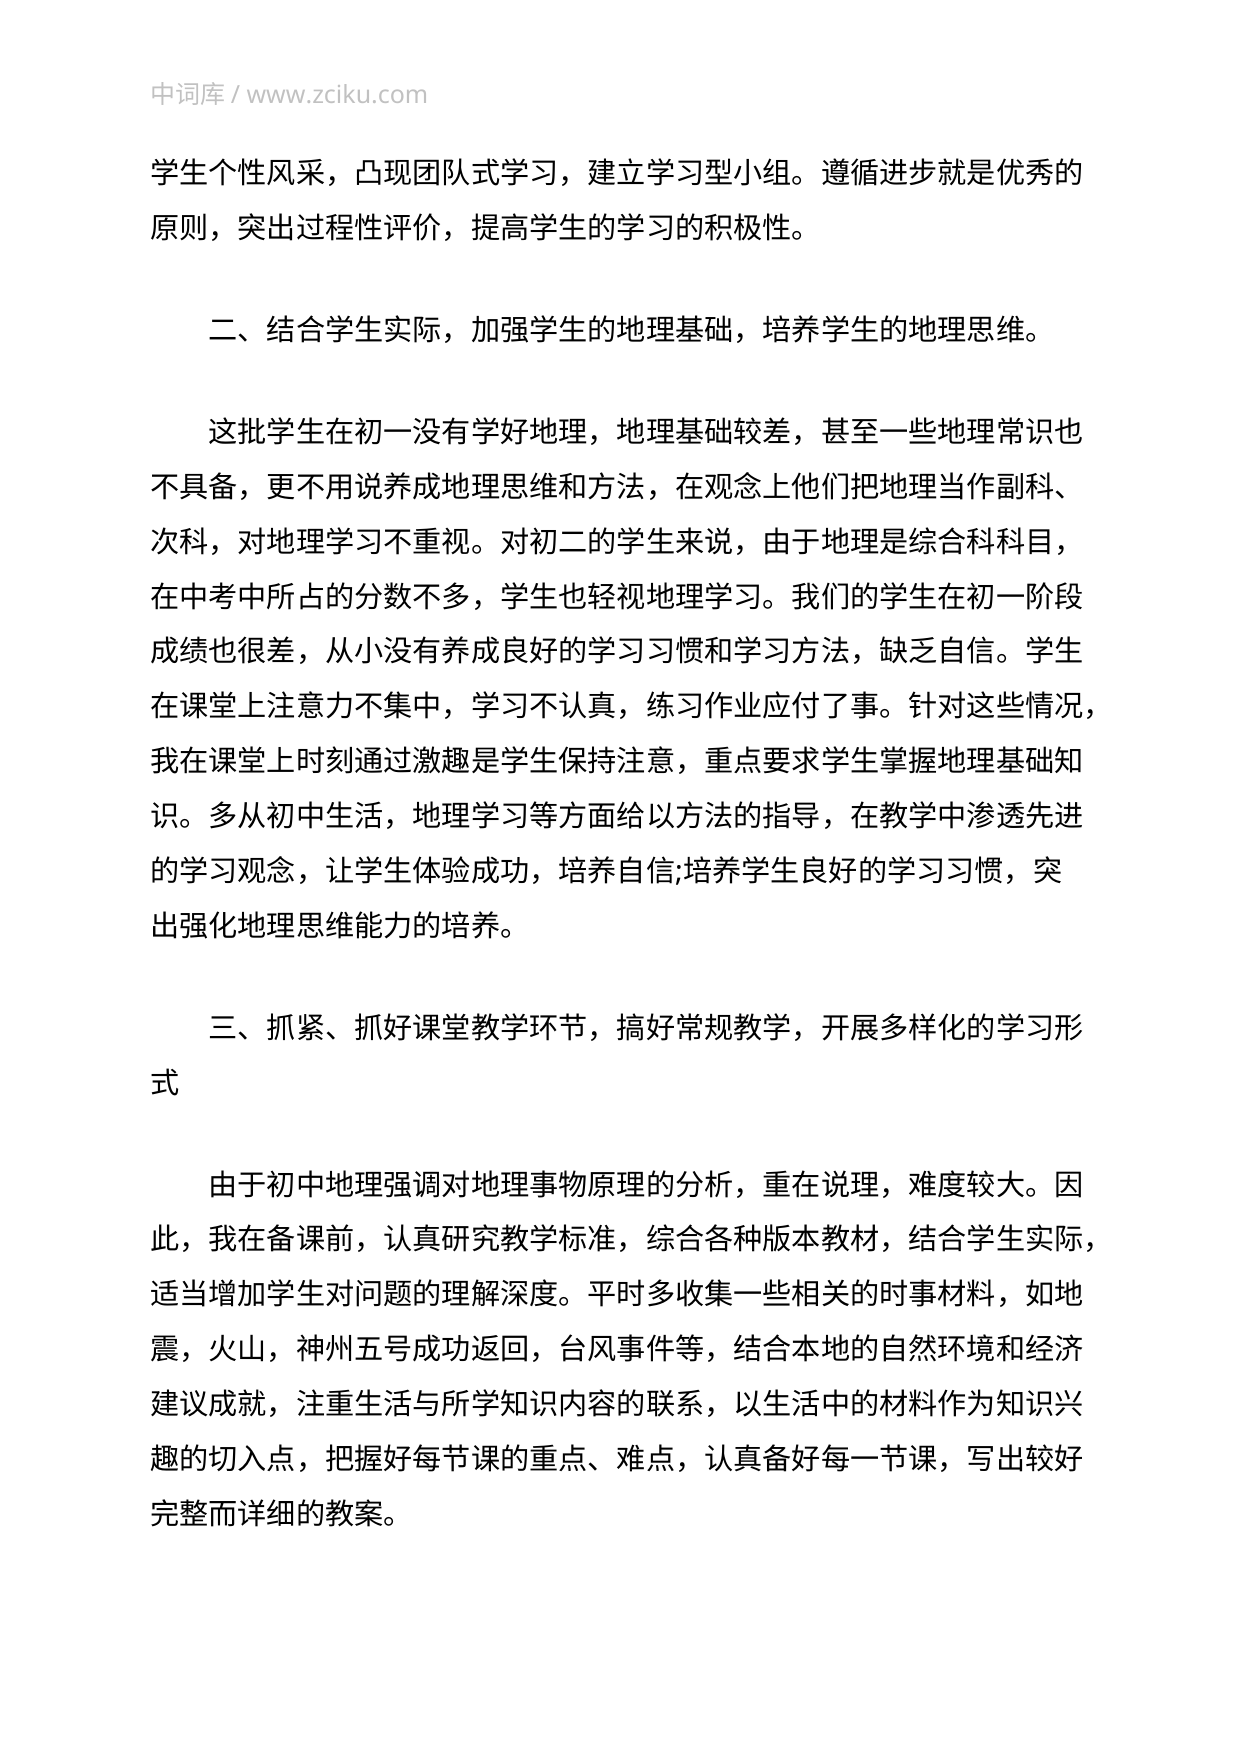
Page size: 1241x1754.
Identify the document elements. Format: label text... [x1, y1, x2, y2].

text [150, 150, 1090, 247]
text 三、抓紧、抓好课堂教学环节，搞好常规教学，开展多样化的学习形式 [150, 1004, 1090, 1102]
text 二、结合学生实际，加强学生的地理基础，培养学生的地理思维。 [150, 307, 1090, 349]
text 这批学生在初一没有学好地理，地理基础较差，甚至一些地理常识也不具备，更不用说养成地理思维和方法，在观念上他们把地理当作副科、次科，对地理学习不重视。对初二的学生来说，由于地理是综合科科目，在中考中所占的分数不多，学生也轻视地理学习。我们的学生在初一阶段成绩也很差，从小没有养成良好的学习习惯和学习方法，缺乏自信。学生在课堂上注意力不集中，学习不认真，练习作业应付了事。针对这些情况，我在课堂上时刻通过激趣是学生保持注意，重点要求学生掌握地理基础知识。多从初中生活，地理学习等方面给以方法的指导，在教学中渗透先进的学习观念，让学生体验成功，培养自信;培养学生良好的学习习惯，突出强化地理思维能力的培养。 [150, 408, 1090, 945]
text 由于初中地理强调对地理事物原理的分析，重在说理，难度较大。因此，我在备课前，认真研究教学标准，综合各种版本教材，结合学生实际，适当增加学生对问题的理解深度。平时多收集一些相关的时事材料，如地震，火山，神州五号成功返回，台风事件等，结合本地的自然环境和经济建议成就，注重生活与所学知识内容的联系，以生活中的材料作为知识兴趣的切入点，把握好每节课的重点、难点，认真备好每一节课，写出较好完整而详细的教案。 [150, 1161, 1090, 1533]
